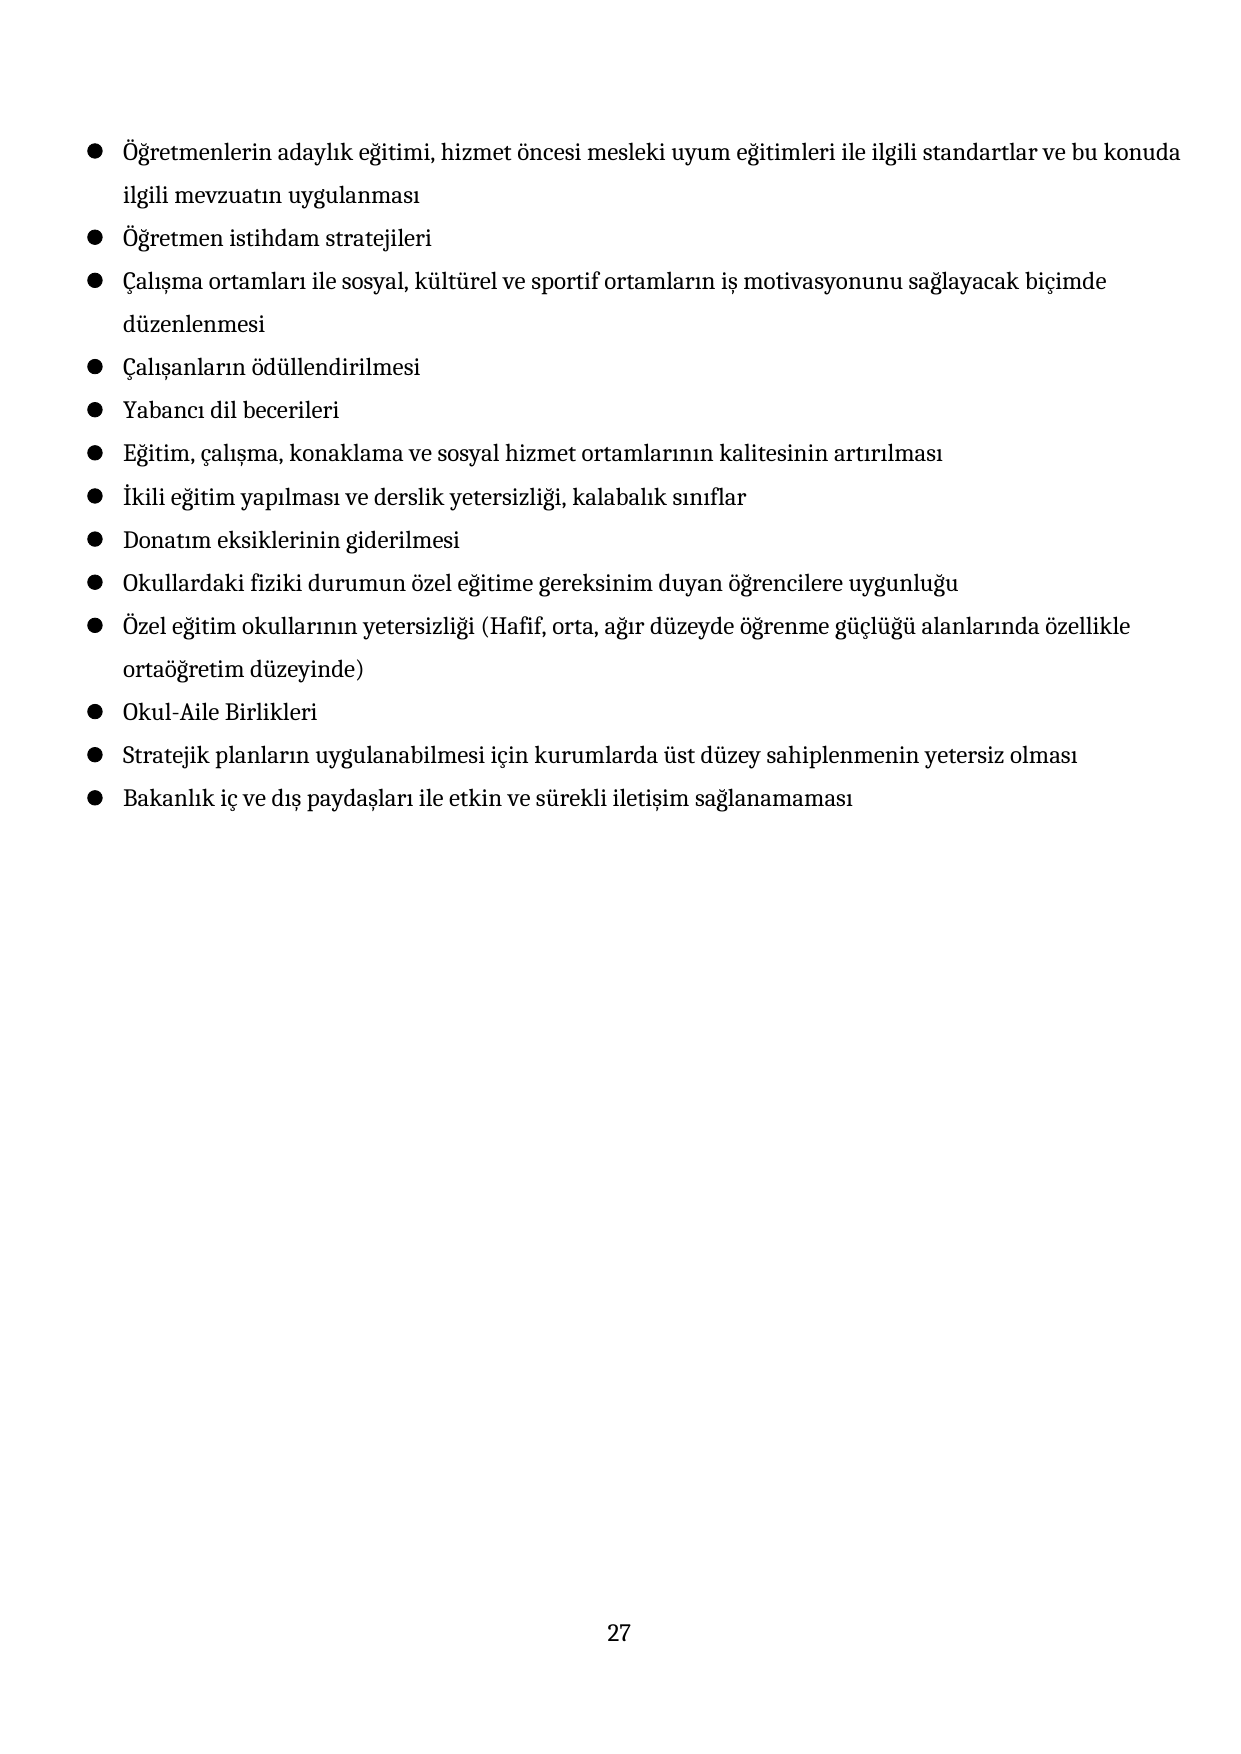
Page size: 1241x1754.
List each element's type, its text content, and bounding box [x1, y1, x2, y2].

list Donatım eksiklerinin giderilmesi [85, 526, 1198, 554]
list Çalışanların ödüllendirilmesi [85, 353, 1198, 382]
list Yabancı dil becerileri [85, 396, 1198, 425]
list Çalışma ortamları ile sosyal, kültürel ve sportif ortamların iş motivasyonunu sağlayacak biçimde düzenlenmesi [85, 267, 1198, 339]
list Okul-Aile Birlikleri [85, 698, 1198, 727]
list Eğitim, çalışma, konaklama ve sosyal hizmet ortamlarının kalitesinin artırılması [85, 439, 1198, 468]
list Okullardaki fiziki durumun özel eğitime gereksinim duyan öğrencilere uygunluğu [85, 569, 1198, 597]
list Stratejik planların uygulanabilmesi için kurumlarda üst düzey sahiplenmenin yetersiz olması [85, 741, 1198, 770]
list Öğretmen istihdam stratejileri [85, 224, 1198, 252]
list Öğretmenlerin adaylık eğitimi, hizmet öncesi mesleki uyum eğitimleri ile ilgili standartlar ve bu konuda ilgili mevzuatın uygulanması [85, 137, 1198, 209]
list Bakanlık iç ve dış paydaşları ile etkin ve sürekli iletişim sağlanamaması [85, 784, 1198, 813]
list İkili eğitim yapılması ve derslik yetersizliği, kalabalık sınıflar [85, 482, 1198, 511]
list Özel eğitim okullarının yetersizliği (Hafif, orta, ağır düzeyde öğrenme güçlüğü alanlarında özellikle ortaöğretim düzeyinde) [85, 612, 1198, 684]
